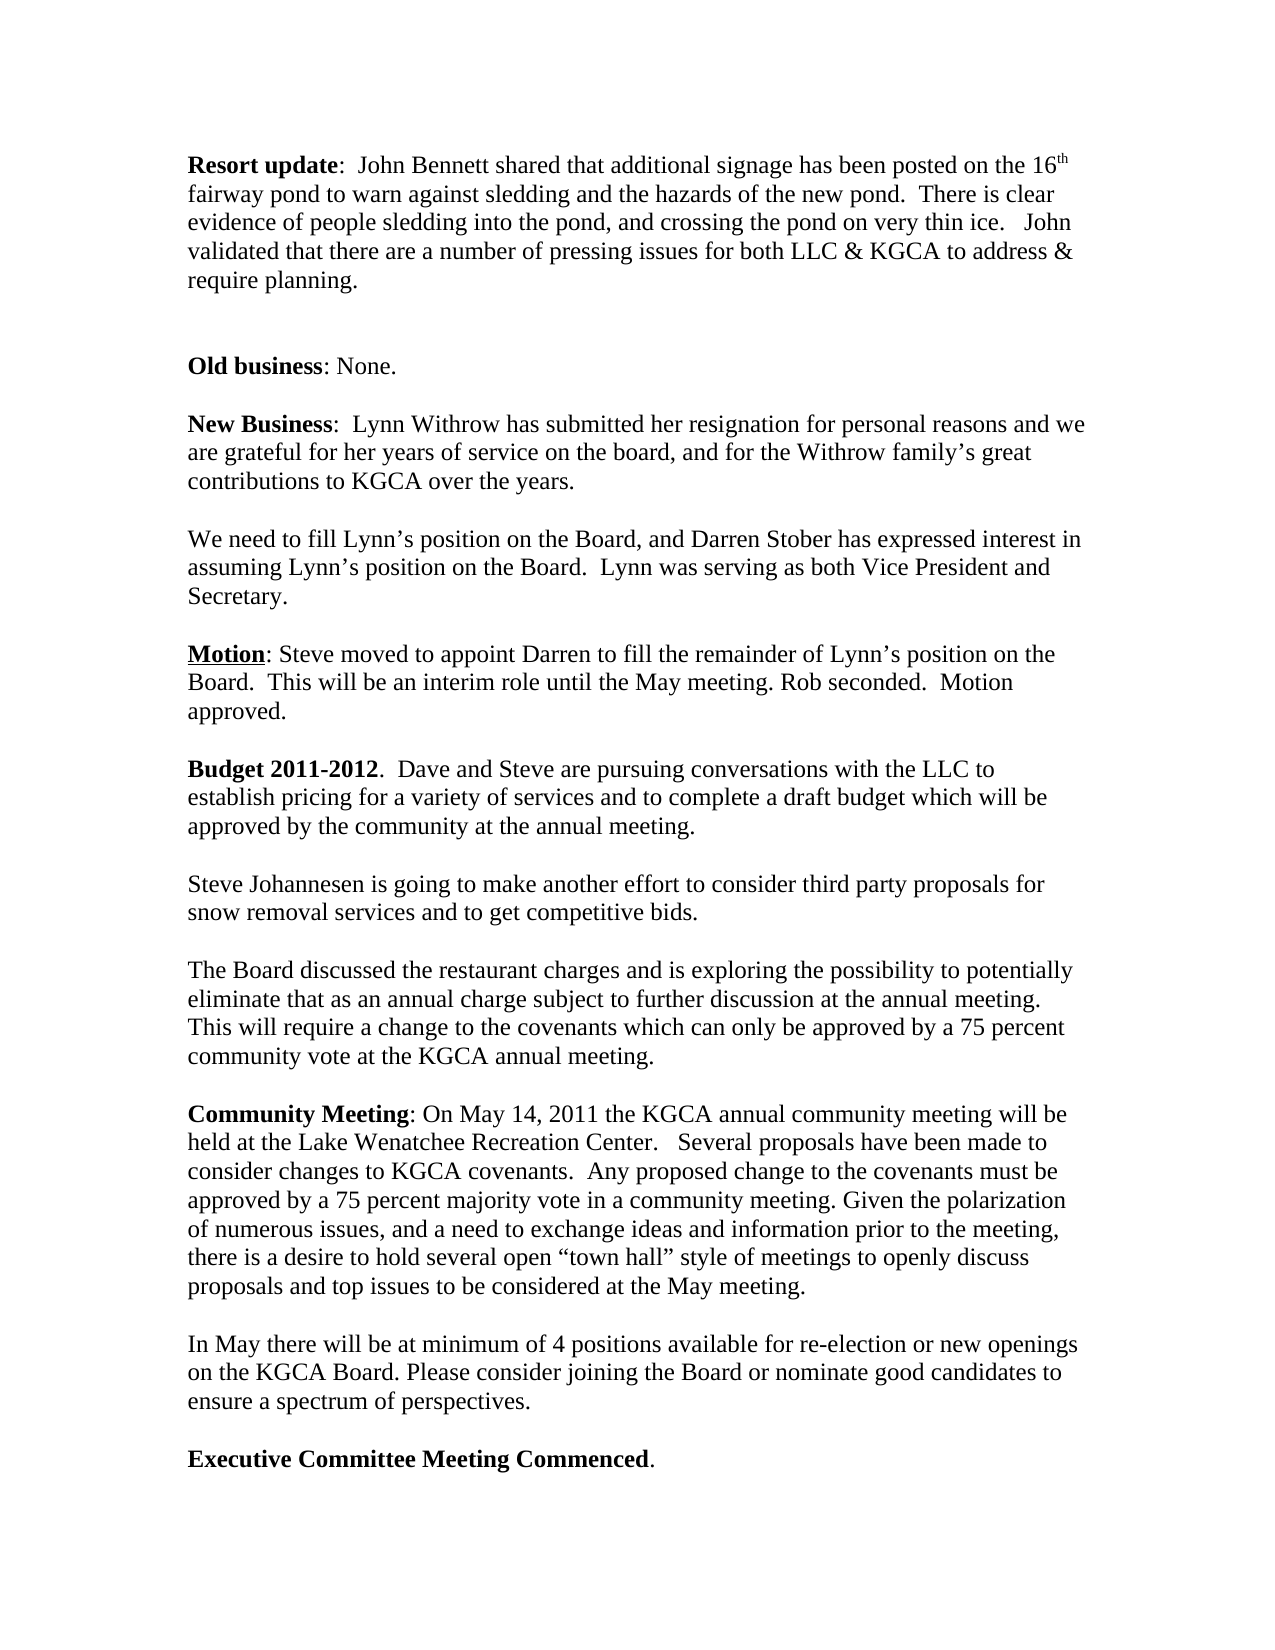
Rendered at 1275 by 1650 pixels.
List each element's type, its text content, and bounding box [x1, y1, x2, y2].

text Old business: None. [187, 351, 1087, 380]
text Steve Johannesen is going to make another effort to consider third party proposals for snow removal services and to get competitive bids. [187, 869, 1087, 926]
text In May there will be at minimum of 4 positions available for re-election or new openings on the KGCA Board. Please consider joining the Board or nominate good candidates to ensure a spectrum of perspectives. [187, 1329, 1087, 1415]
text Executive Committee Meeting Commenced. [187, 1444, 1087, 1472]
text We need to fill Lynn’s position on the Board, and Darren Stober has expressed interest in assuming Lynn’s position on the Board. Lynn was serving as both Vice President and Secretary. [187, 524, 1087, 610]
text Budget 2011-2012. Dave and Steve are pursuing conversations with the LLC to establish pricing for a variety of services and to complete a draft budget which will be approved by the community at the annual meeting. [187, 754, 1087, 840]
text Community Meeting: On May 14, 2011 the KGCA annual community meeting will be held at the Lake Wenatchee Recreation Center. Several proposals have been made to consider changes to KGCA covenants. Any proposed change to the covenants must be approved by a 75 percent majority vote in a community meeting. Given the polarization of numerous issues, and a need to exchange ideas and information prior to the meeting, there is a desire to hold several open “town hall” style of meetings to openly discuss proposals and top issues to be considered at the May meeting. [187, 1099, 1087, 1300]
text Motion: Steve moved to appoint Darren to fill the remainder of Lynn’s position on the Board. This will be an interim role until the May meeting. Rob seconded. Motion approved. [187, 639, 1087, 725]
text New Business: Lynn Withrow has submitted her resignation for personal reasons and we are grateful for her years of service on the board, and for the Withrow family’s great contributions to KGCA over the years. [187, 409, 1087, 495]
text Resort update: John Bennett shared that additional signage has been posted on the 16th fairway pond to warn against sledding and the hazards of the new pond. There is clear evidence of people sledding into the pond, and crossing the pond on very thin ice. John validated that there are a number of pressing issues for both LLC & KGCA to address & require planning. [187, 150, 1087, 294]
text The Board discussed the restaurant charges and is exploring the possibility to potentially eliminate that as an annual charge subject to further discussion at the annual meeting. This will require a change to the covenants which can only be approved by a 75 percent community vote at the KGCA annual meeting. [187, 955, 1087, 1070]
